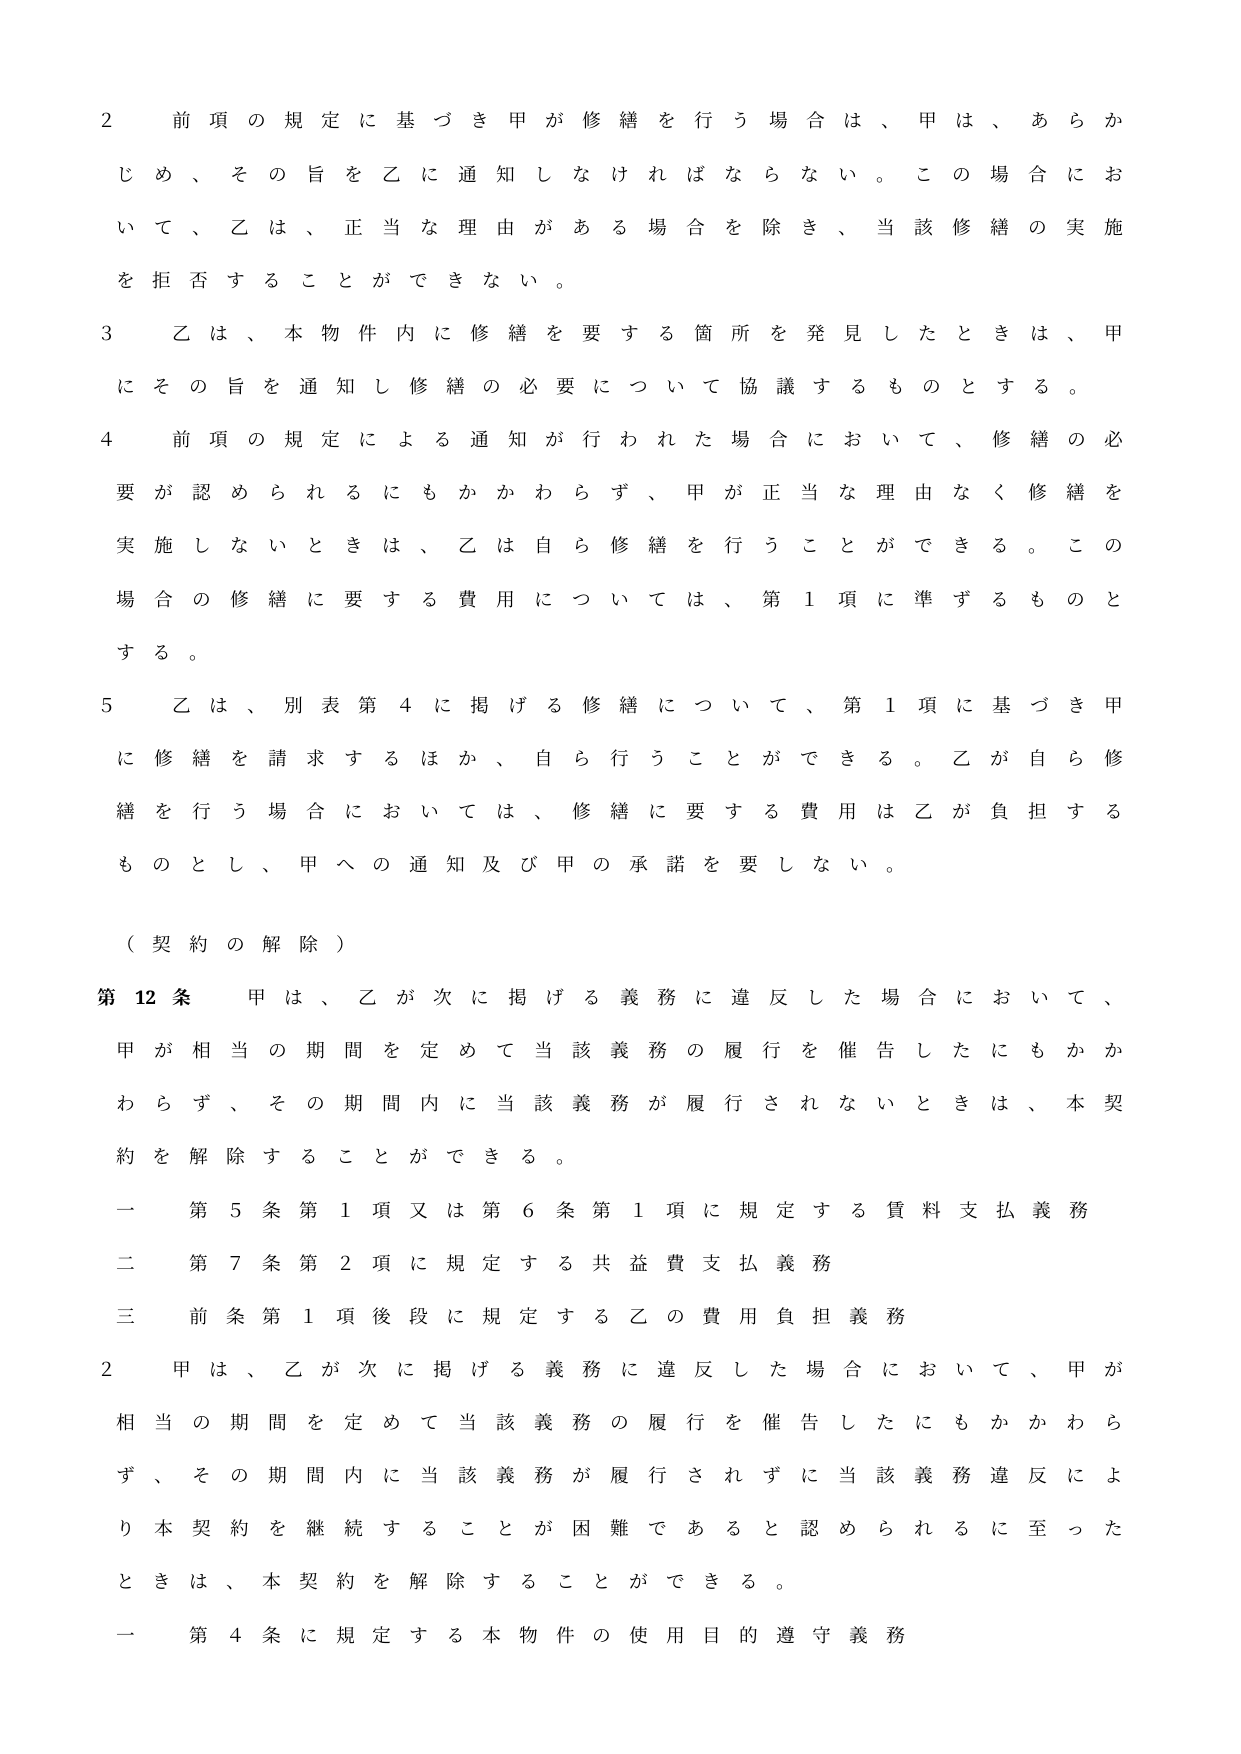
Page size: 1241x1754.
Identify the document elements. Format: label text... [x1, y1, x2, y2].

text ５ 乙は、別表第４に掲げる修繕について、第１項に基づき甲に修繕を請求するほか、自ら行うことができる。乙が自ら修繕を行う場合においては、修繕に要する費用は乙が負担するものとし、甲への通知及び甲の承諾を要しない。 [98, 678, 1142, 890]
text ４ 前項の規定による通知が行われた場合において、修繕の必要が認められるにもかかわらず、甲が正当な理由なく修繕を実施しないときは、乙は自ら修繕を行うことができる。この場合の修繕に要する費用については、第１項に準ずるものとする。 [98, 412, 1142, 678]
text 三 前条第１項後段に規定する乙の費用負担義務 [98, 1289, 1143, 1342]
text 第12条 甲は、乙が次に掲げる義務に違反した場合において、甲が相当の期間を定めて当該義務の履行を催告したにもかかわらず、その期間内に当該義務が履行されないときは、本契約を解除することができる。 [98, 970, 1142, 1182]
text ２ 甲は、乙が次に掲げる義務に違反した場合において、甲が相当の期間を定めて当該義務の履行を催告したにもかかわらず、その期間内に当該義務が履行されずに当該義務違反により本契約を継続することが困難であると認められるに至ったときは、本契約を解除することができる。 [98, 1342, 1142, 1607]
text ３ 乙は、本物件内に修繕を要する箇所を発見したときは、甲にその旨を通知し修繕の必要について協議するものとする。 [98, 306, 1142, 412]
text （契約の解除） [98, 917, 1143, 970]
text 一 第５条第１項又は第６条第１項に規定する賃料支払義務 [98, 1182, 1118, 1236]
text 一 第４条に規定する本物件の使用目的遵守義務 [98, 1607, 1143, 1661]
text 二 第７条第２項に規定する共益費支払義務 [98, 1236, 1143, 1289]
text ２ 前項の規定に基づき甲が修繕を行う場合は、甲は、あらかじめ、その旨を乙に通知しなければならない。この場合において、乙は、正当な理由がある場合を除き、当該修繕の実施を拒否することができない。 [98, 93, 1142, 306]
